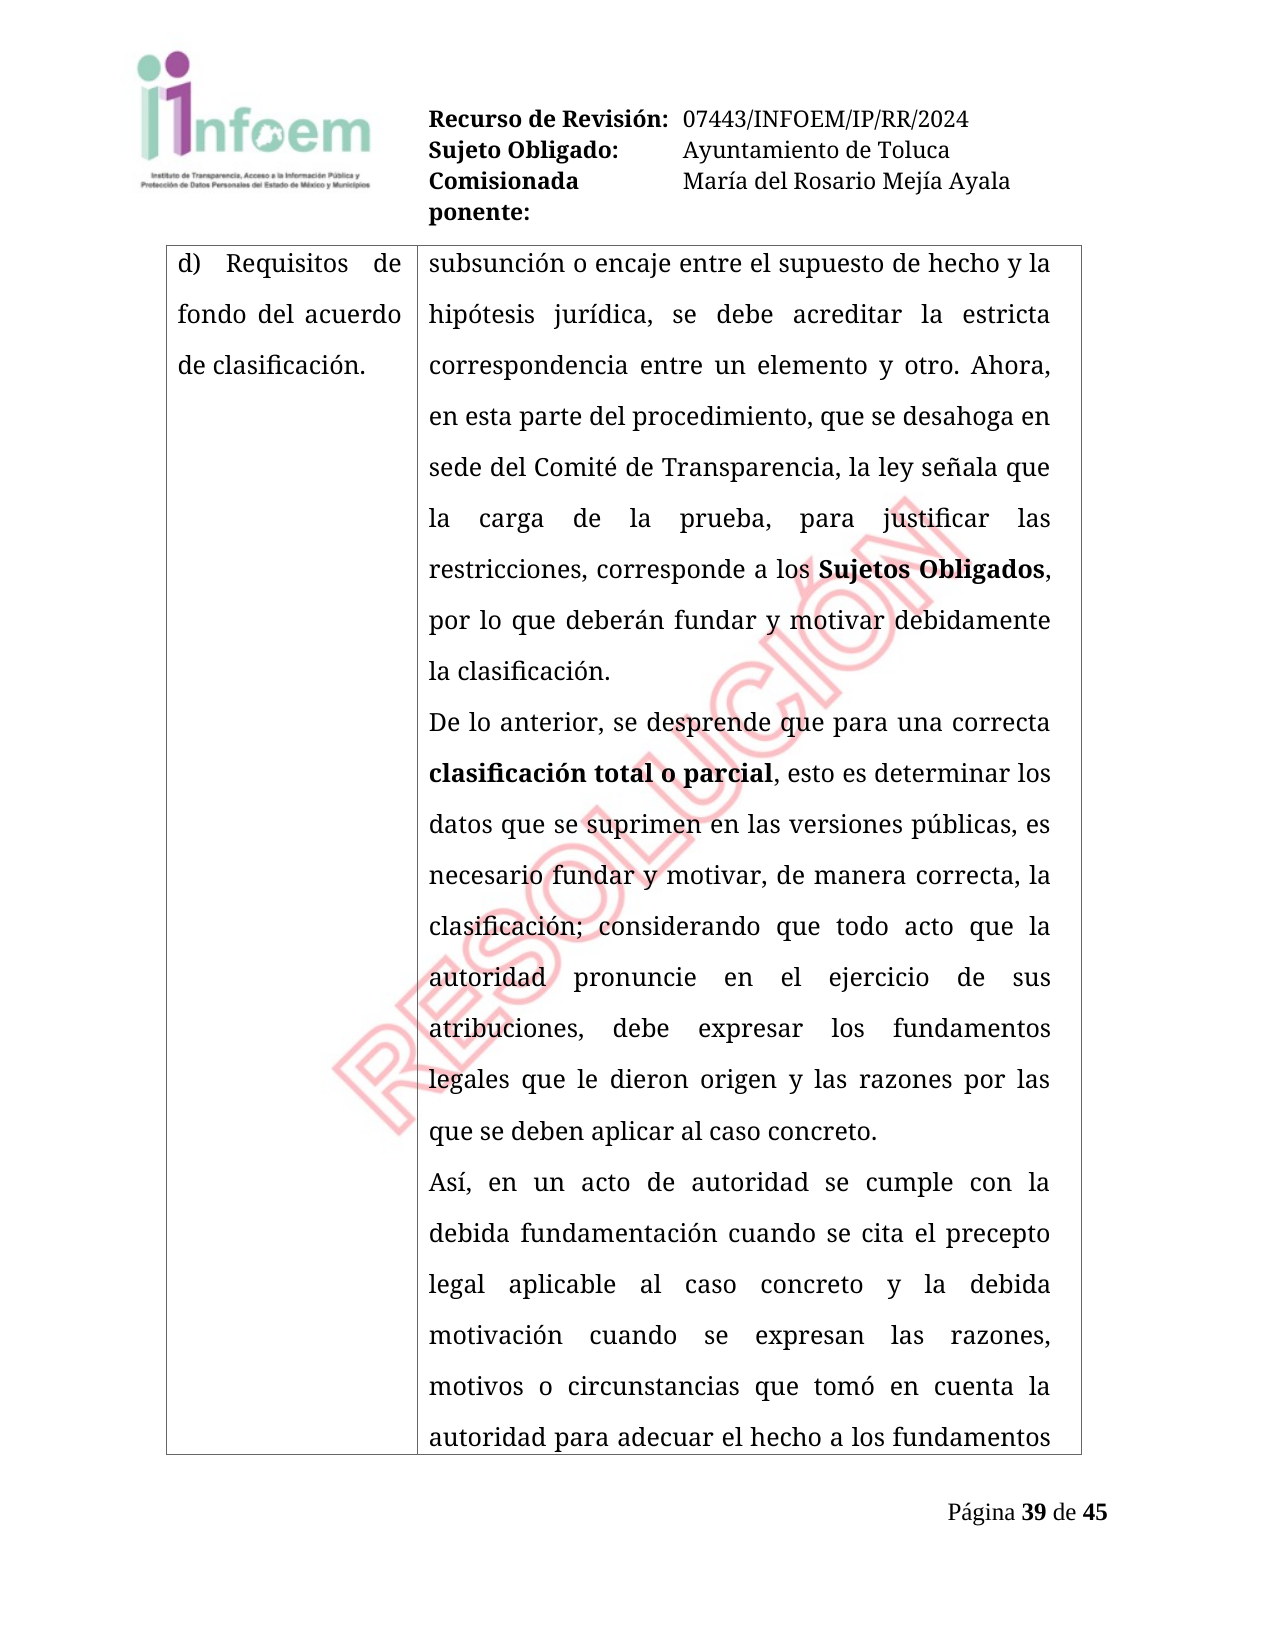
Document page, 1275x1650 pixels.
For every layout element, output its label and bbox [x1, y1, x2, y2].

table_cell [167, 246, 417, 1453]
picture [22, 0, 1251, 1594]
table_cell [418, 246, 1081, 1453]
